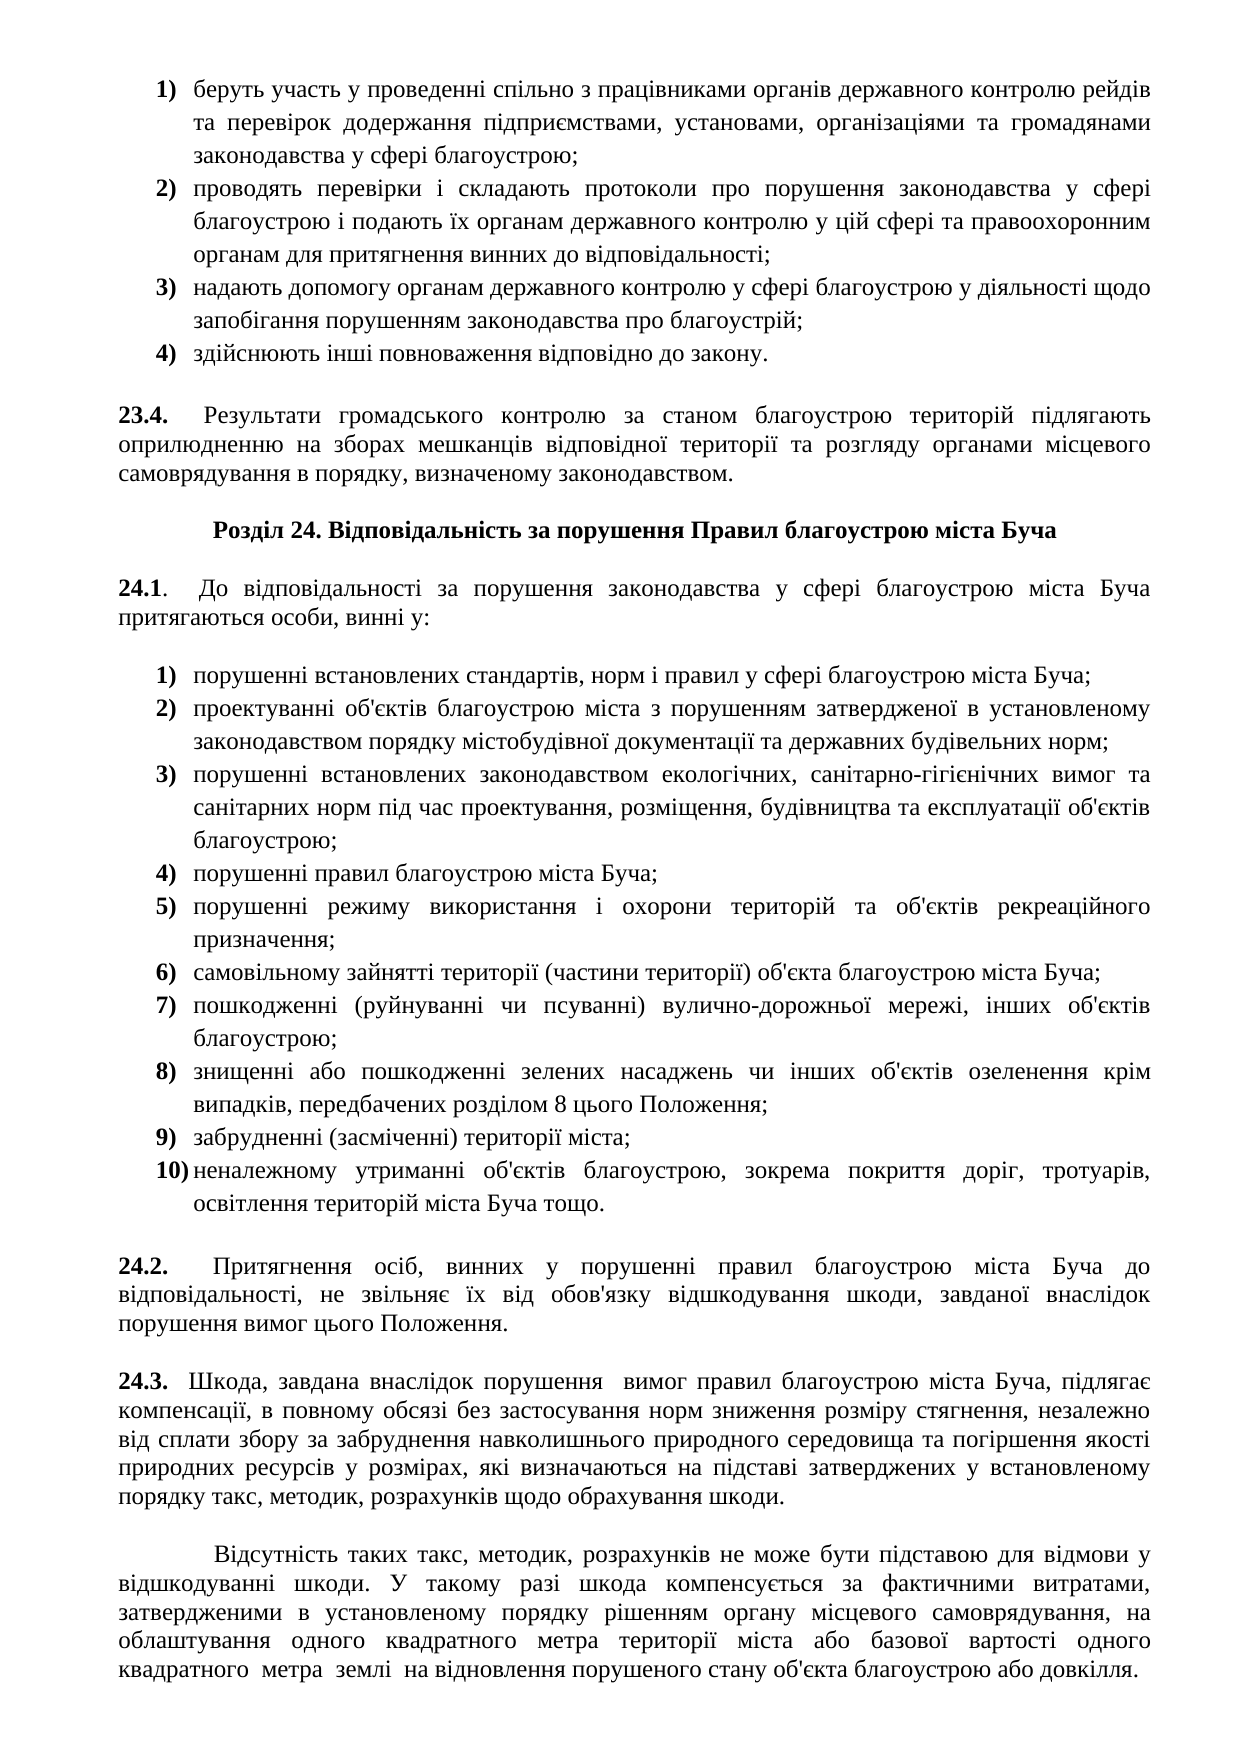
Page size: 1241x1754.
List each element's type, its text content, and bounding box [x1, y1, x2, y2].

text 23.4. Результати громадського контролю за станом благоустрою територій підлягають оприлюдненню на зборах мешканців відповідної території та розгляду органами місцевого самоврядування в порядку, визначеному законодавством. [118, 400, 1152, 486]
list здійснюють інші повноваження відповідно до закону. [156, 338, 1152, 367]
list самовільному зайнятті території (частини території) об'єкта благоустрою міста Буча; [156, 957, 1152, 986]
text Розділ 24. Відповідальність за порушення Правил благоустрою міста Буча [118, 516, 1152, 544]
list проводять перевірки і складають протоколи про порушення законодавства у сфері благоустрою і подають їх органам державного контролю у цій сфері та правоохоронним органам для притягнення винних до відповідальності; [156, 173, 1152, 268]
text 24.3. Шкода, завдана внаслідок порушення вимог правил благоустрою міста Буча, підлягає компенсації, в повному обсязі без застосування норм зниження розміру стягнення, незалежно від сплати збору за забруднення навколишнього природного середовища та погіршення якості природних ресурсів у розмірах, які визначаються на підставі затверджених у встановленому порядку такс, методик, розрахунків щодо обрахування шкоди. [118, 1366, 1152, 1510]
list беруть участь у проведенні спільно з працівниками органів державного контролю рейдів та перевірок додержання підприємствами, установами, організаціями та громадянами законодавства у сфері благоустрою; [156, 74, 1152, 169]
list проектуванні об'єктів благоустрою міста з порушенням затвердженої в установленому законодавством порядку містобудівної документації та державних будівельних норм; [156, 693, 1152, 755]
text 24.2. Притягнення осіб, винних у порушенні правил благоустрою міста Буча до відповідальності, не звільняє їх від обов'язку відшкодування шкоди, завданої внаслідок порушення вимог цього Положення. [118, 1251, 1152, 1337]
list надають допомогу органам державного контролю у сфері благоустрою у діяльності щодо запобігання порушенням законодавства про благоустрій; [156, 272, 1152, 334]
list порушенні правил благоустрою міста Буча; [156, 858, 1152, 887]
list забрудненні (засміченні) території міста; [156, 1122, 1152, 1151]
list пошкодженні (руйнуванні чи псуванні) вулично-дорожньої мережі, інших об'єктів благоустрою; [156, 990, 1152, 1052]
list знищенні або пошкодженні зелених насаджень чи інших об'єктів озеленення крім випадків, передбачених розділом 8 цього Положення; [156, 1056, 1152, 1118]
list порушенні встановлених законодавством екологічних, санітарно-гігієнічних вимог та санітарних норм під час проектування, розміщення, будівництва та експлуатації об'єктів благоустрою; [156, 759, 1152, 854]
text Відсутність таких такс, методик, розрахунків не може бути підставою для відмови у відшкодуванні шкоди. У такому разі шкода компенсується за фактичними витратами, затвердженими в установленому порядку рішенням органу місцевого самоврядування, на облаштування одного квадратного метра території міста або базової вартості одного квадратного метра землі на відновлення порушеного стану об'єкта благоустрою або довкілля. [118, 1539, 1152, 1683]
text 24.1. До відповідальності за порушення законодавства у сфері благоустрою міста Буча притягаються особи, винні у: [118, 573, 1152, 631]
list порушенні режиму використання і охорони територій та об'єктів рекреаційного призначення; [156, 891, 1152, 953]
list порушенні встановлених стандартів, норм і правил у сфері благоустрою міста Буча; [156, 660, 1152, 689]
list неналежному утриманні об'єктів благоустрою, зокрема покриття доріг, тротуарів, освітлення територій міста Буча тощо. [156, 1156, 1152, 1217]
